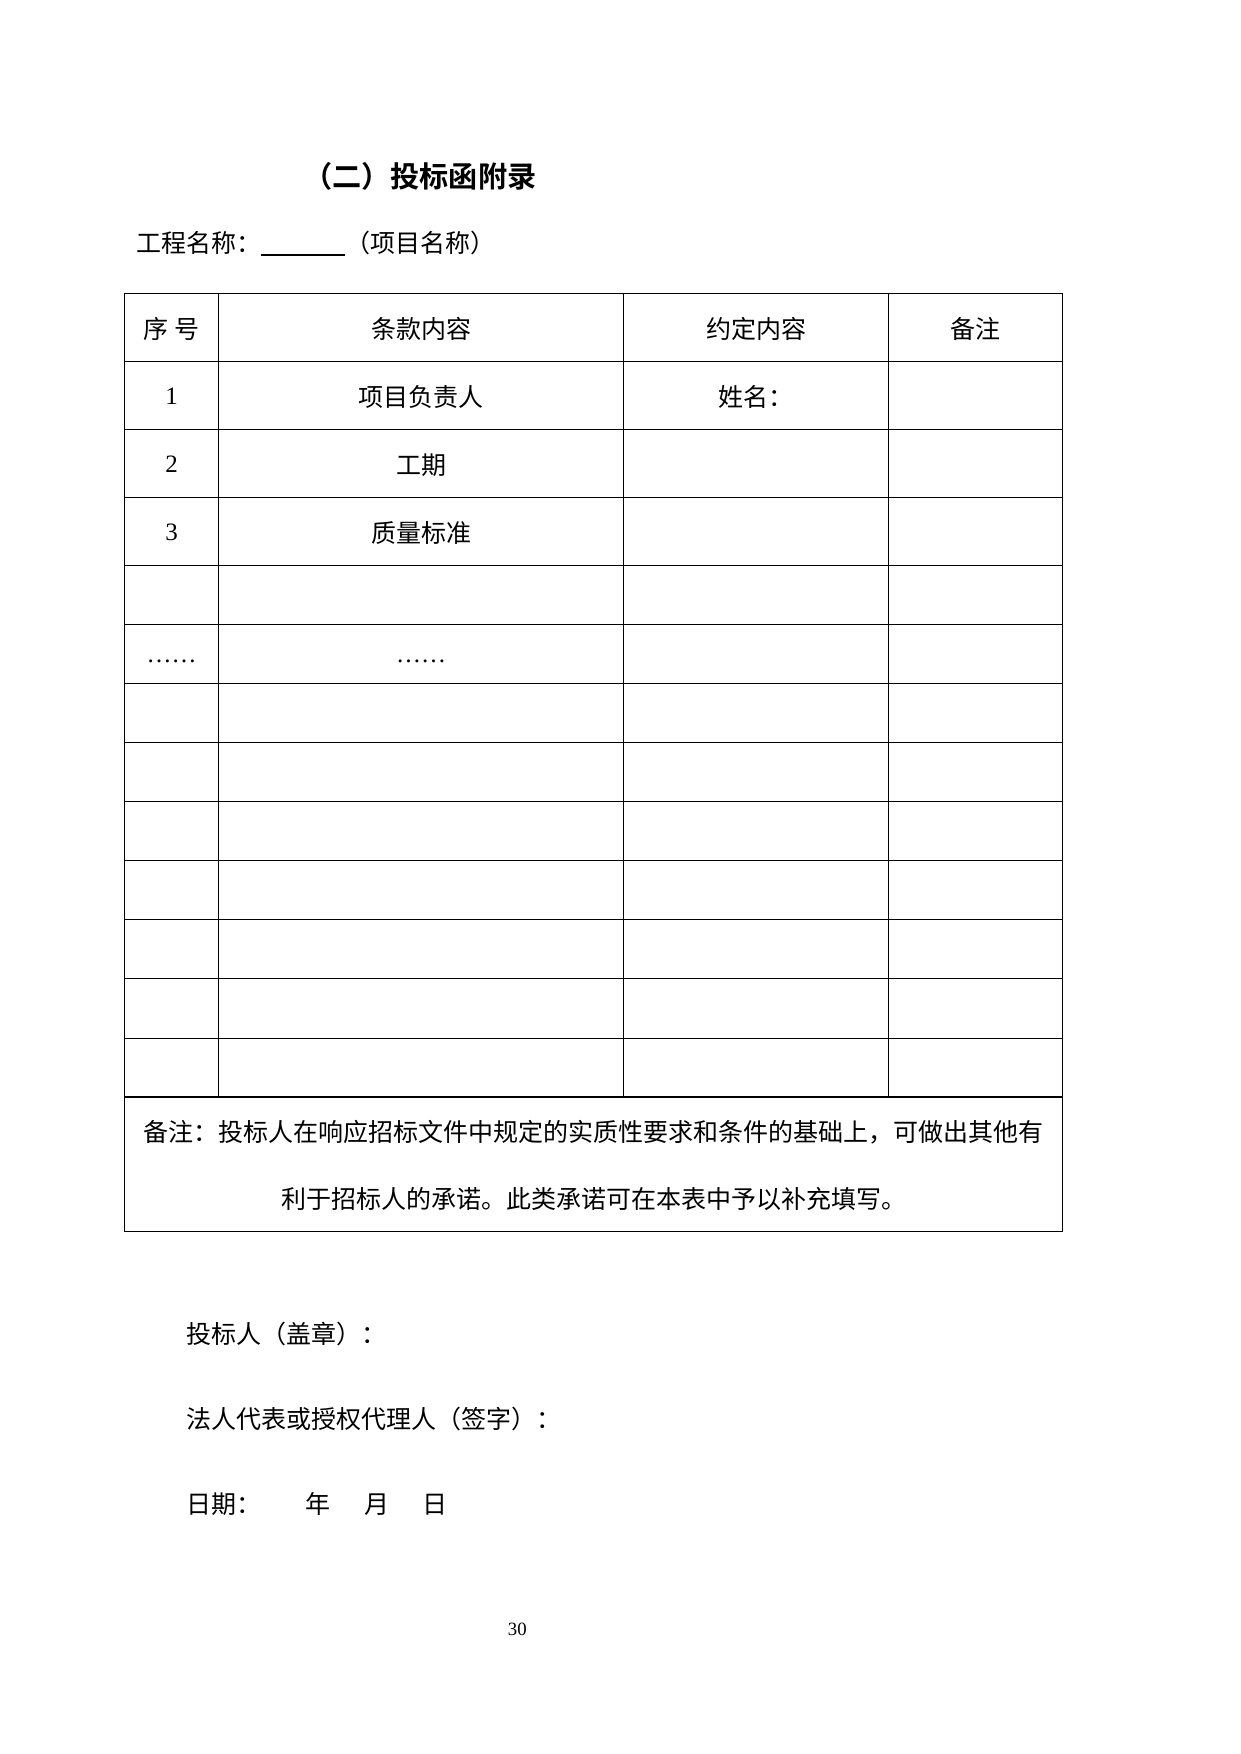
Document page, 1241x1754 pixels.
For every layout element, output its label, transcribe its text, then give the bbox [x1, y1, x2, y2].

table_cell [624, 430, 888, 497]
table_cell 3 [125, 498, 218, 565]
table_cell 姓名： [624, 362, 888, 429]
table_cell [889, 1039, 1062, 1096]
text 法人代表或授权代理人（签字）： [136, 1384, 1104, 1451]
table_cell [219, 1039, 623, 1096]
table_header 约定内容 [624, 294, 888, 361]
table_cell [624, 1039, 888, 1096]
table_cell [125, 802, 218, 860]
table_cell [624, 684, 888, 742]
table_cell 质量标准 [219, 498, 623, 565]
table_cell [125, 1039, 218, 1096]
table_cell [219, 920, 623, 978]
table_cell [125, 920, 218, 978]
table_cell [624, 920, 888, 978]
table_cell [125, 743, 218, 801]
text 日期： 年 月 日 [136, 1469, 1104, 1536]
table_cell [125, 861, 218, 919]
table_cell [889, 362, 1062, 429]
table_cell [889, 743, 1062, 801]
table_cell [125, 684, 218, 742]
text 工程名称： （项目名称） [136, 208, 1104, 275]
table_cell [219, 979, 623, 1037]
table_cell 工期 [219, 430, 623, 497]
text 投标人（盖章）： [136, 1299, 1104, 1366]
table_cell [889, 498, 1062, 565]
table_cell [125, 979, 218, 1037]
table_cell [219, 566, 623, 624]
table_cell …… [219, 625, 623, 683]
table_header 条款内容 [219, 294, 623, 361]
table_cell 1 [125, 362, 218, 429]
table_cell [624, 743, 888, 801]
table_cell [889, 684, 1062, 742]
table_cell [624, 861, 888, 919]
table_cell [889, 802, 1062, 860]
table_cell [624, 566, 888, 624]
text （二）投标函附录 [136, 141, 1104, 208]
table_cell [889, 920, 1062, 978]
table_cell [219, 802, 623, 860]
table_cell [624, 625, 888, 683]
table_cell [889, 430, 1062, 497]
table_cell [219, 743, 623, 801]
table_cell 备注：投标人在响应招标文件中规定的实质性要求和条件的基础上，可做出其他有利于招标人的承诺。此类承诺可在本表中予以补充填写。 [125, 1098, 1062, 1231]
table_cell 2 [125, 430, 218, 497]
table_cell [624, 979, 888, 1037]
table_cell [889, 566, 1062, 624]
table_cell [889, 861, 1062, 919]
table_cell [125, 566, 218, 624]
table_cell [889, 979, 1062, 1037]
table_header 序 号 [125, 294, 218, 361]
table_cell [219, 861, 623, 919]
table_cell [219, 684, 623, 742]
table_header 备注 [889, 294, 1062, 361]
table_cell [889, 625, 1062, 683]
table_cell [624, 802, 888, 860]
table_cell [624, 498, 888, 565]
table_cell 项目负责人 [219, 362, 623, 429]
table_cell …… [125, 625, 218, 683]
